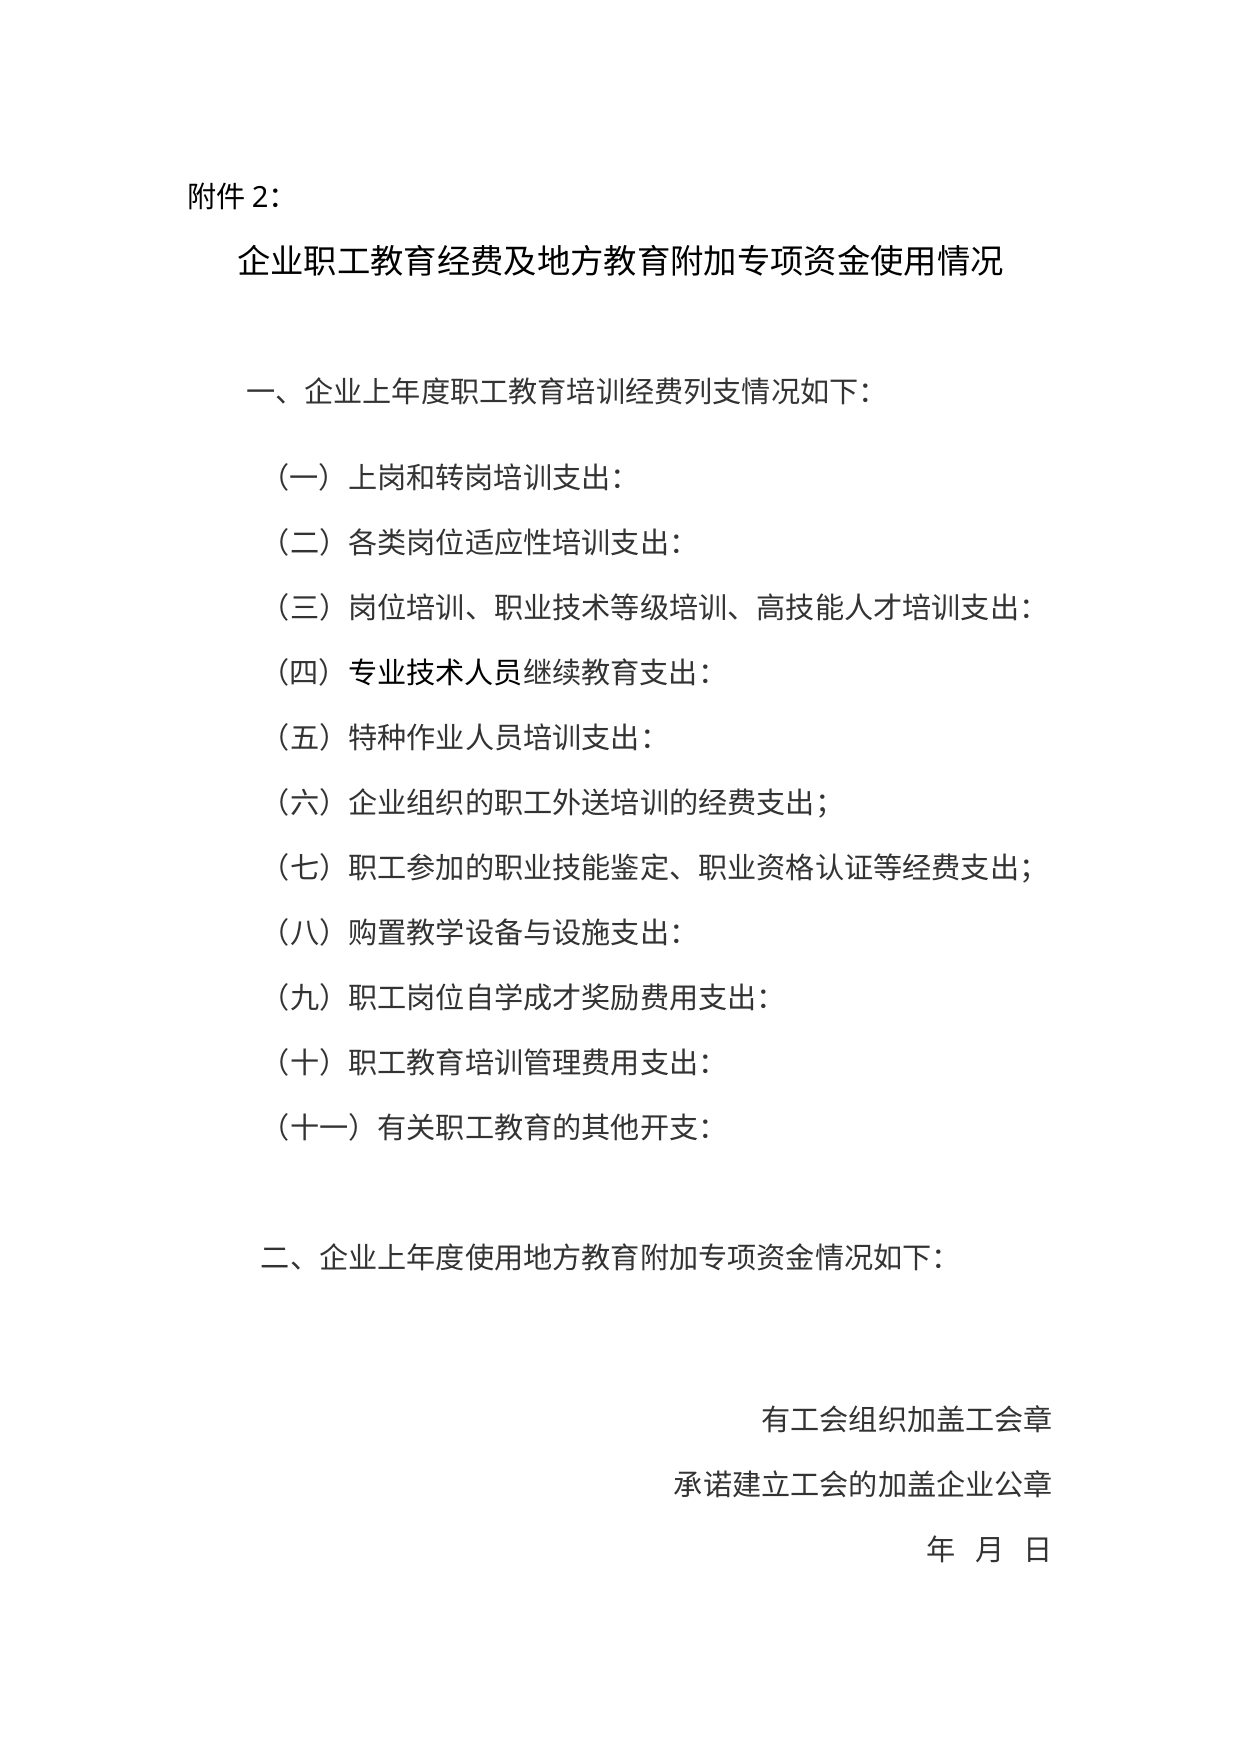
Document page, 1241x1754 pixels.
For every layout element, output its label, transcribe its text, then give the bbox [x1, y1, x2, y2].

text 有工会组织加盖工会章 [187, 1386, 1053, 1451]
list （六）企业组织的职工外送培训的经费支出； [202, 768, 1053, 833]
text 年 月 日 [187, 1516, 1053, 1581]
list 企业职工教育经费及地方教育附加专项资金使用情况 [187, 227, 1053, 292]
list （三）岗位培训、职业技术等级培训、高技能人才培训支出： [202, 573, 1053, 638]
text （四）专业技术人员继续教育支出： [187, 638, 1053, 703]
text （一）上岗和转岗培训支出： [187, 443, 1053, 508]
list 二、企业上年度使用地方教育附加专项资金情况如下： [202, 1223, 1053, 1288]
list （十一）有关职工教育的其他开支： [202, 1093, 1053, 1158]
list （十）职工教育培训管理费用支出： [202, 1028, 1053, 1093]
list 附件2： [187, 162, 1053, 227]
list （七）职工参加的职业技能鉴定、职业资格认证等经费支出； [202, 833, 1053, 898]
text 承诺建立工会的加盖企业公章 [187, 1451, 1053, 1516]
list 一、企业上年度职工教育培训经费列支情况如下： [187, 357, 1053, 422]
list （五）特种作业人员培训支出： [202, 703, 1053, 768]
list （二）各类岗位适应性培训支出： [202, 508, 1053, 573]
list （九）职工岗位自学成才奖励费用支出： [202, 963, 1053, 1028]
list （八）购置教学设备与设施支出： [202, 898, 1053, 963]
